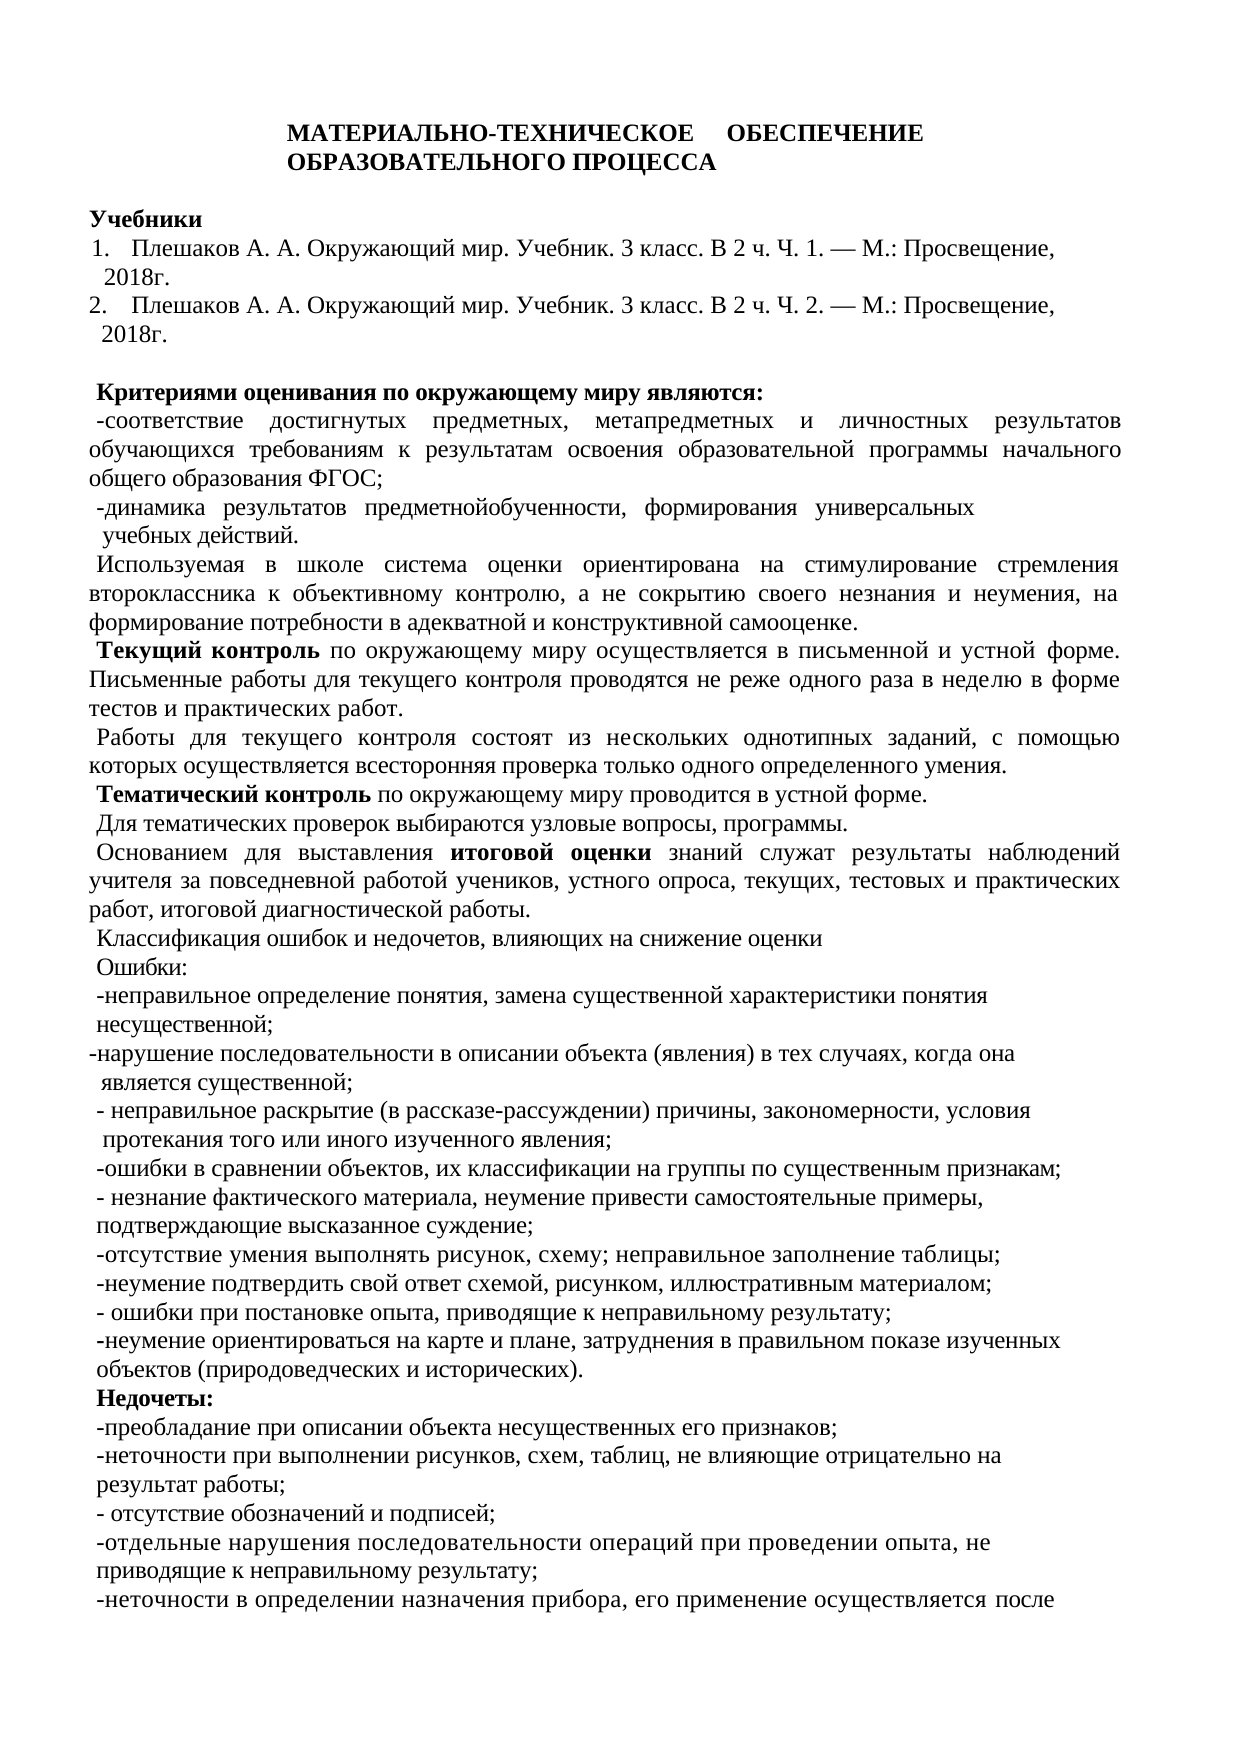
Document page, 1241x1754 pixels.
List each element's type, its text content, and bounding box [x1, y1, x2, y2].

text является существенной; [89, 1067, 1119, 1096]
text -соответствие достигнутых предметных, метапредметных и личностных результатов обучающихся требованиям к результатам освоения образовательной программы начального общего образования ФГОС; [89, 406, 1122, 492]
text -ошибки в сравнении объектов, их классификации на группы по существенным признакам; [89, 1153, 1120, 1182]
text -неточности в определении назначения прибора, его применение осуществляется после [89, 1584, 1122, 1613]
text 1. Плешаков А. А. Окружающий мир. Учебник. 3 класс. В 2 ч. Ч. 1. — М.: Просвещение, [89, 233, 1122, 262]
text подтверждающие высказанное суждение; [89, 1211, 1119, 1239]
text протекания того или иного изученного явления; [89, 1124, 1120, 1153]
text -неумение ориентироваться на карте и плане, затруднения в правильном показе изученных [89, 1326, 1122, 1354]
text -неправильное определение понятия, замена существенной характеристики понятия [89, 981, 1119, 1009]
text 2018г. [89, 262, 1122, 291]
text объектов (природоведческих и исторических). [89, 1354, 1122, 1383]
text -отдельные нарушения последовательности операций при проведении опыта, не [89, 1527, 1122, 1556]
text Недочеты: [89, 1383, 1122, 1412]
text - ошибки при постановке опыта, приводящие к неправильному результату; [89, 1297, 1122, 1326]
text Классификация ошибок и недочетов, влияющих на снижение оценки [89, 923, 1026, 952]
text МАТЕРИАЛЬНО-ТЕХНИЧЕСКОЕ ОБЕСПЕЧЕНИЕ ОБРАЗОВАТЕЛЬНОГО ПРОЦЕССА [287, 118, 924, 176]
text -неумение подтвердить свой ответ схемой, рисунком, иллюстративным материалом; [89, 1268, 1122, 1297]
text -отсутствие умения выполнять рисунок, схему; неправильное заполнение таблицы; [89, 1239, 1122, 1268]
text -нарушение последовательности в описании объекта (явления) в тех случаях, когда она [89, 1038, 1119, 1067]
text - неправильное раскрытие (в рассказе-рассуждении) причины, закономерности, условия [89, 1096, 1120, 1124]
text 2. Плешаков А. А. Окружающий мир. Учебник. 3 класс. В 2 ч. Ч. 2. — М.: Просвещение, [89, 291, 1122, 319]
text Используемая в школе система оценки ориентирована на стимулирование стремления второклассника к объективному контролю, а не сокрытию своего незнания и неумения, на формирование потребности в адекватной и конструктивной самооценке. [89, 549, 1119, 636]
text - отсутствие обозначений и подписей; [89, 1498, 1122, 1527]
text -неточности при выполнении рисунков, схем, таблиц, не влияющие отрицательно на [89, 1441, 1122, 1469]
text Тематический контроль по окружающему миру проводится в устной форме. [89, 779, 1120, 808]
text учебных действий. [89, 521, 1122, 549]
text 2018г. [89, 319, 1122, 348]
text - незнание фактического материала, неумение привести самостоятельные примеры, [89, 1182, 1119, 1211]
text -преобладание при описании объекта несущественных его признаков; [89, 1412, 1122, 1441]
text Работы для текущего контроля состоят из нескольких однотипных заданий, с помощью которых осуществляется всесторонняя проверка только одного определенного умения. [89, 722, 1120, 779]
text Ошибки: [89, 952, 1026, 981]
text Критериями оценивания по окружающему миру являются: [89, 377, 1122, 406]
text приводящие к неправильному результату; [89, 1556, 1122, 1584]
text Основанием для выставления итоговой оценки знаний служат результаты наблюдений учителя за повседневной работой учеников, устного опроса, текущих, тестовых и практических работ, итоговой диагностической работы. [89, 837, 1120, 923]
text Учебники [89, 204, 1122, 233]
text несущественной; [89, 1009, 1119, 1038]
text Для тематических проверок выбираются узловые вопросы, программы. [89, 808, 1120, 837]
text результат работы; [89, 1469, 1122, 1498]
text -динамика результатов предметнойобученности, формирования универсальных [89, 492, 1122, 521]
text Текущий контроль по окружающему миру осуществляется в письменной и устной форме. Письменные работы для текущего контроля проводятся не реже одного раза в неделю в форме тестов и практических работ. [89, 636, 1120, 722]
